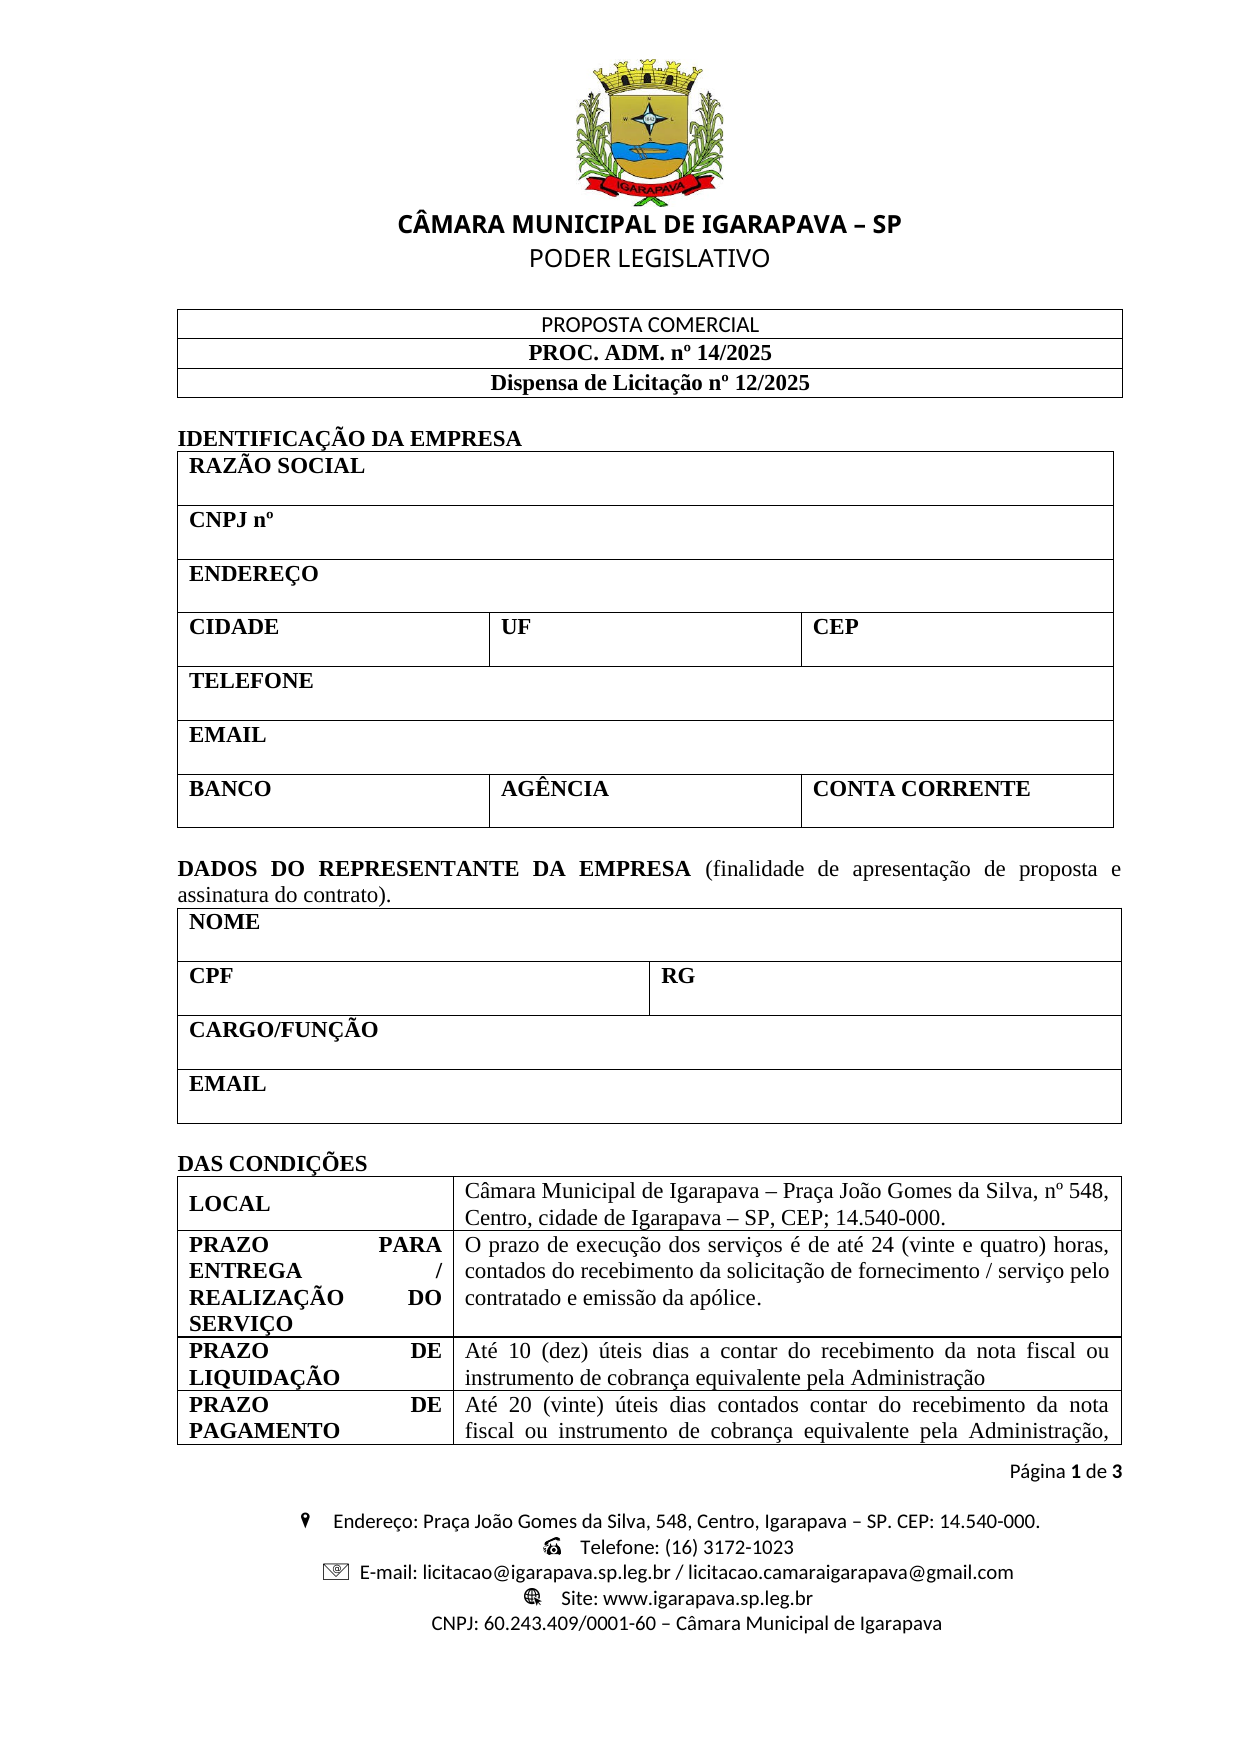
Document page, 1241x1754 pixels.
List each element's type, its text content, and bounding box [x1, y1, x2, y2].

table_cell TELEFONE [178, 667, 1113, 720]
table_cell O prazo de execução dos serviços é de até 24 (vinte e quatro) horas, contados do recebimento da solicitação de fornecimento / serviço pelo contratado e emissão da apólice. [454, 1231, 1121, 1336]
table_cell PRAZO DE PAGAMENTO [178, 1391, 453, 1444]
picture [543, 1537, 561, 1555]
table_cell RG [650, 962, 1121, 1015]
table_cell PRAZO DE LIQUIDAÇÃO [178, 1338, 453, 1390]
table_cell AGÊNCIA [490, 775, 801, 827]
table_header LOCAL [178, 1177, 453, 1230]
table_cell EMAIL [178, 721, 1113, 773]
table_cell UF [490, 613, 801, 666]
table_cell CARGO/FUNÇÃO [178, 1016, 1121, 1069]
table_header Câmara Municipal de Igarapava – Praça João Gomes da Silva, nº 548, Centro, cidade de Igarapava – SP, CEP; 14.540-000. [454, 1177, 1121, 1230]
table_cell CEP [802, 613, 1113, 666]
table_cell PROC. ADM. nº 14/2025 [178, 339, 1122, 368]
table_cell Dispensa de Licitação nº 12/2025 [178, 369, 1122, 397]
picture [524, 1588, 542, 1606]
table_cell PRAZO PARA ENTREGA / REALIZAÇÃO DO SERVIÇO [178, 1231, 453, 1336]
table_header RAZÃO SOCIAL [178, 452, 1113, 505]
picture [296, 1512, 314, 1529]
table_header [178, 310, 1122, 338]
table_cell CPF [178, 962, 649, 1015]
picture [575, 59, 724, 207]
text DAS CONDIÇÕES [177, 1150, 1122, 1176]
table_cell BANCO [178, 775, 489, 827]
table_cell ENDEREÇO [178, 560, 1113, 612]
text DADOS DO REPRESENTANTE DA EMPRESA (finalidade de apresentação de proposta e assinatura do contrato). [177, 855, 1122, 907]
table_cell Até 10 (dez) úteis dias a contar do recebimento da nota fiscal ou instrumento de cobrança equivalente pela Administração [454, 1338, 1121, 1390]
table_cell CNPJ nº [178, 506, 1113, 558]
table_cell CIDADE [178, 613, 489, 666]
picture [323, 1563, 349, 1580]
table_cell EMAIL [178, 1070, 1121, 1122]
text IDENTIFICAÇÃO DA EMPRESA [177, 425, 1122, 451]
table_header NOME [178, 909, 1121, 961]
table_cell CONTA CORRENTE [802, 775, 1113, 827]
